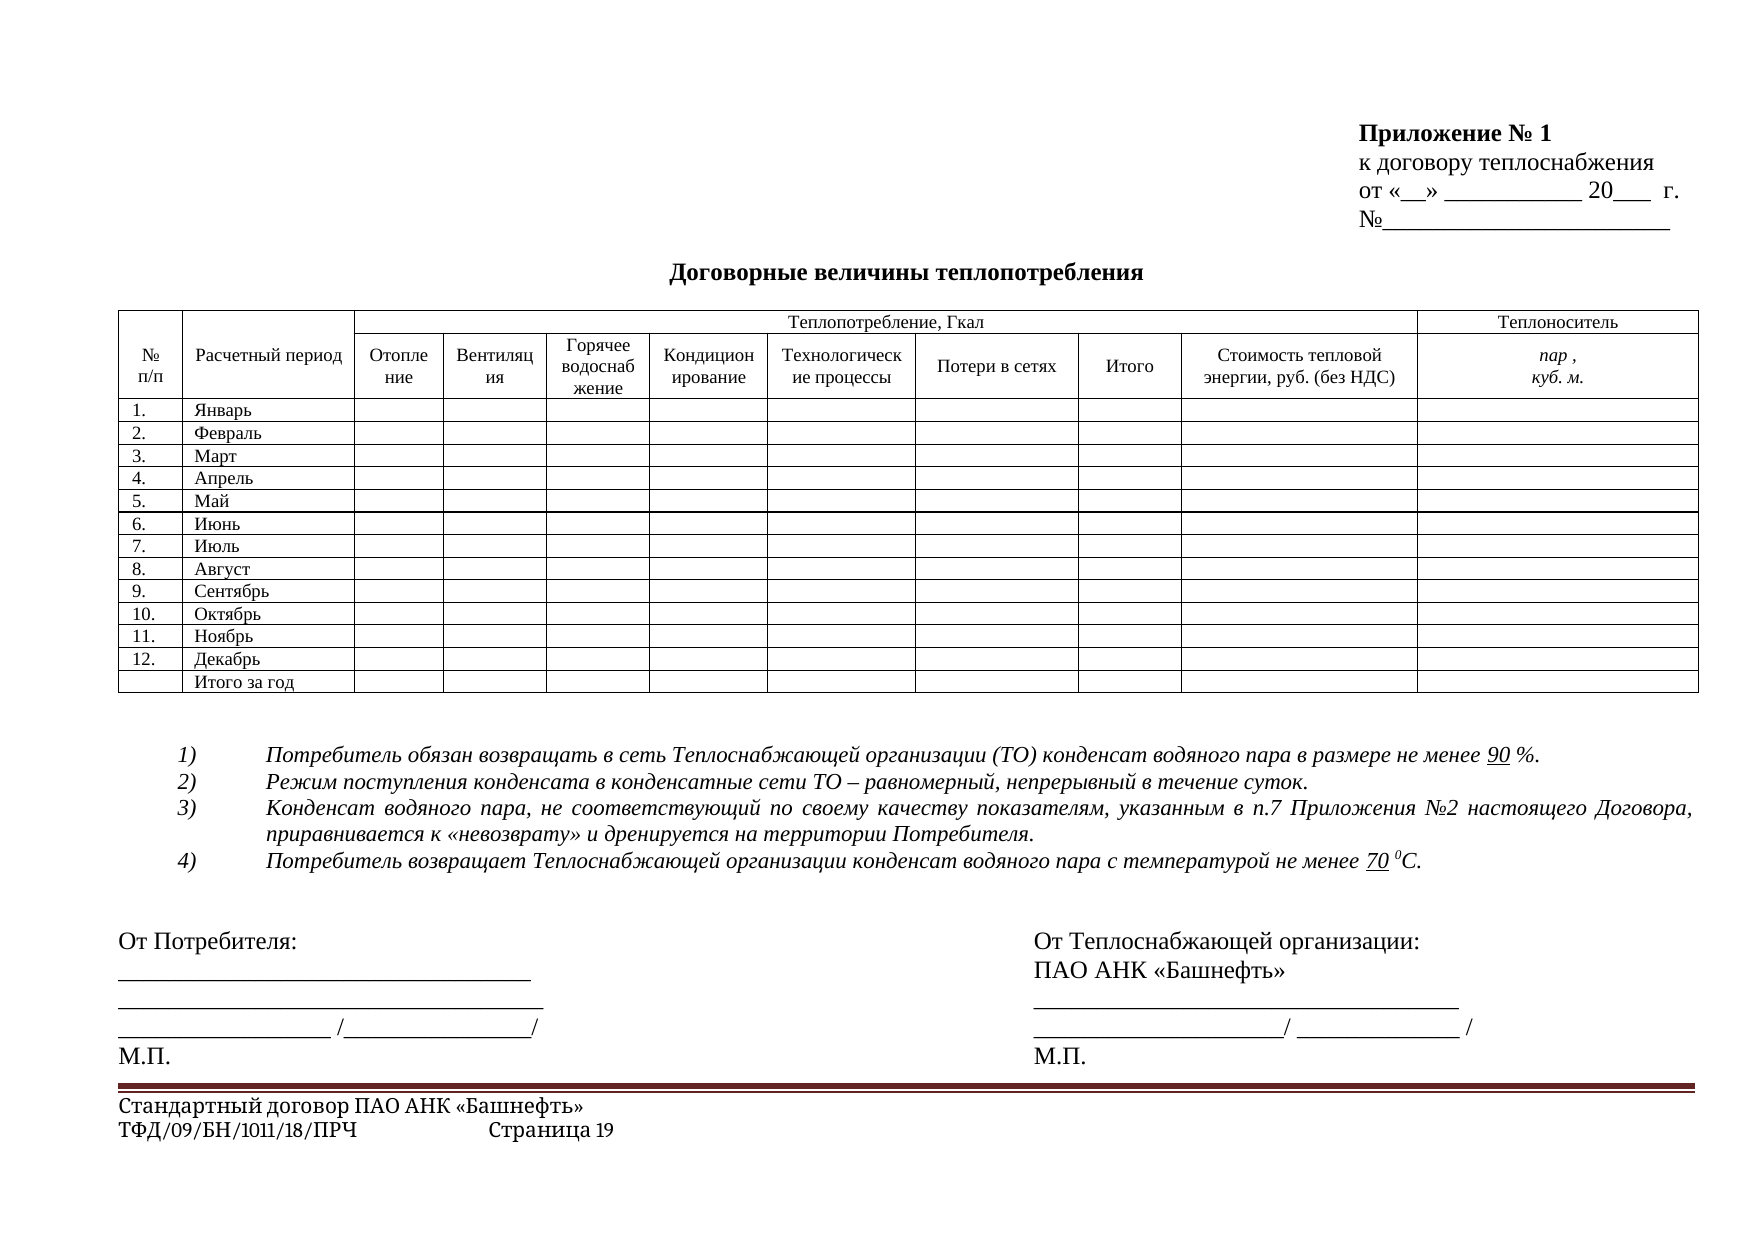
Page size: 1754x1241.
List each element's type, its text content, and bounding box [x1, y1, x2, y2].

table_cell [547, 558, 649, 579]
table_cell [547, 490, 649, 511]
table_cell [547, 648, 649, 669]
table_cell [119, 580, 182, 602]
table_cell [1079, 422, 1181, 443]
table_cell [1418, 671, 1698, 692]
table_cell Отопление [355, 334, 443, 398]
table_cell [650, 467, 767, 489]
table_cell [547, 445, 649, 466]
table_cell [650, 558, 767, 579]
table_cell [1418, 513, 1698, 534]
table_cell [768, 625, 915, 647]
table_cell [1079, 648, 1181, 669]
text №_______________________ [1358, 204, 1695, 233]
table_cell [119, 671, 182, 692]
table_cell [916, 580, 1078, 602]
table_cell [650, 490, 767, 511]
table_cell [1079, 625, 1181, 647]
table_cell [768, 422, 915, 443]
list Потребитель возвращает Теплоснабжающей организации конденсат водяного пара с температурой не менее 70 0С. [177, 847, 1695, 873]
table_cell [1079, 513, 1181, 534]
table_cell [355, 513, 443, 534]
table_cell [768, 671, 915, 692]
table_cell [1182, 580, 1417, 602]
table_cell [768, 648, 915, 669]
subtitle Договорные величины теплопотребления [118, 257, 1695, 286]
table_cell [1418, 603, 1698, 624]
table_cell Июнь [183, 513, 354, 534]
table_cell [547, 422, 649, 443]
table_cell [355, 490, 443, 511]
table_cell [355, 603, 443, 624]
table_cell [547, 513, 649, 534]
table_cell ____________________/ _____________ / М.П. [633, 1012, 1698, 1070]
table_header Теплопотребление, Гкал [355, 311, 1417, 333]
table_cell [1418, 399, 1698, 421]
table_cell [355, 671, 443, 692]
table_cell [768, 603, 915, 624]
table_cell [1418, 445, 1698, 466]
table_cell [444, 513, 546, 534]
table_cell [1079, 399, 1181, 421]
table_cell [768, 490, 915, 511]
table_cell [1418, 467, 1698, 489]
table_cell [768, 399, 915, 421]
table_cell [768, 445, 915, 466]
table_cell Октябрь [183, 603, 354, 624]
table_cell Август [183, 558, 354, 579]
table_cell [355, 467, 443, 489]
table_cell [1182, 399, 1417, 421]
table_cell [1182, 513, 1417, 534]
table_cell [916, 648, 1078, 669]
text Приложение № 1 [1358, 118, 1695, 147]
table_header Теплоноситель [1418, 311, 1698, 333]
table_cell [1418, 490, 1698, 511]
table_cell [355, 580, 443, 602]
table_cell [547, 467, 649, 489]
table_cell [1079, 445, 1181, 466]
table_cell [1079, 603, 1181, 624]
table_cell Июль [183, 535, 354, 557]
table_cell [444, 535, 546, 557]
table_cell [650, 625, 767, 647]
table_cell [355, 558, 443, 579]
table_cell [1418, 535, 1698, 557]
table_cell [650, 399, 767, 421]
table_cell [119, 558, 182, 579]
table_cell [650, 603, 767, 624]
table_cell [444, 603, 546, 624]
table_cell Потери в сетях [916, 334, 1078, 398]
table_cell [1079, 558, 1181, 579]
table_cell [444, 422, 546, 443]
table_cell [1182, 648, 1417, 669]
table_cell [119, 625, 182, 647]
table_cell [444, 445, 546, 466]
table_cell [444, 399, 546, 421]
table_cell Ноябрь [183, 625, 354, 647]
table_cell [650, 671, 767, 692]
table_cell [768, 535, 915, 557]
table_cell [1418, 558, 1698, 579]
table_cell [1418, 422, 1698, 443]
table_cell Декабрь [183, 648, 354, 669]
table_cell [547, 399, 649, 421]
table_cell [650, 445, 767, 466]
table_cell [916, 422, 1078, 443]
table_cell [444, 558, 546, 579]
table_cell [119, 422, 182, 443]
table_cell Февраль [183, 422, 354, 443]
table_cell Май [183, 490, 354, 511]
text к договору теплоснабжения [1358, 147, 1695, 176]
table_cell [1182, 603, 1417, 624]
table_cell [444, 490, 546, 511]
table_cell [916, 671, 1078, 692]
table_cell [1418, 580, 1698, 602]
table_cell [650, 422, 767, 443]
table_cell [547, 625, 649, 647]
list Режим поступления конденсата в конденсатные сети ТО – равномерный, непрерывный в течение суток. [118, 768, 1695, 794]
table_cell [355, 625, 443, 647]
table_cell [916, 445, 1078, 466]
table_cell [119, 399, 182, 421]
table_cell [444, 467, 546, 489]
table_cell [355, 535, 443, 557]
table_cell [119, 467, 182, 489]
table_cell [119, 648, 182, 669]
table_cell [916, 625, 1078, 647]
table_cell [916, 513, 1078, 534]
table_cell [1182, 535, 1417, 557]
table_cell [355, 399, 443, 421]
table_cell [768, 513, 915, 534]
table_header Расчетный период [183, 311, 354, 398]
table_cell [916, 558, 1078, 579]
table_cell [547, 535, 649, 557]
table_cell [355, 445, 443, 466]
table_cell [119, 445, 182, 466]
table_cell [547, 580, 649, 602]
table_cell Сентябрь [183, 580, 354, 602]
table_cell _________________ /_______________/ М.П. [107, 1012, 633, 1070]
table_cell [1418, 625, 1698, 647]
text от «__» ___________ 20___ г. [1358, 176, 1695, 204]
table_cell Январь [183, 399, 354, 421]
table_cell [547, 603, 649, 624]
table_cell [1182, 467, 1417, 489]
list Конденсат водяного пара, не соответствующий по своему качеству показателям, указанным в п.7 Приложения №2 настоящего Договора, приравнивается к «невозврату» и дренируется на территории Потребителя. [177, 794, 1695, 847]
table_cell [768, 467, 915, 489]
table_cell [355, 648, 443, 669]
table_cell [916, 399, 1078, 421]
table_cell [444, 625, 546, 647]
table_cell [1079, 490, 1181, 511]
table_cell [1182, 422, 1417, 443]
list Потребитель обязан возвращать в сеть Теплоснабжающей организации (ТО) конденсат водяного пара в размере не менее 90 %. [118, 741, 1695, 768]
table_cell [444, 648, 546, 669]
table_cell Горячее водоснабжение [547, 334, 649, 398]
table_cell Вентиляция [444, 334, 546, 398]
table_cell [1182, 625, 1417, 647]
table_cell [1182, 445, 1417, 466]
table_cell [1079, 467, 1181, 489]
table_cell [547, 671, 649, 692]
table_cell Март [183, 445, 354, 466]
table_cell [1079, 535, 1181, 557]
table_cell [1182, 558, 1417, 579]
table_cell [768, 558, 915, 579]
table_cell [119, 603, 182, 624]
table_cell Апрель [183, 467, 354, 489]
table_cell [1079, 580, 1181, 602]
table_cell [119, 513, 182, 534]
table_cell [916, 490, 1078, 511]
table_cell Итого [1079, 334, 1181, 398]
table_cell Кондиционирование [650, 334, 767, 398]
table_cell [650, 535, 767, 557]
table_cell [1418, 648, 1698, 669]
table_header № п/п [119, 311, 182, 398]
table_cell [768, 580, 915, 602]
table_cell [444, 580, 546, 602]
table_cell [1079, 671, 1181, 692]
table_header От Теплоснабжающей организации: ПАО АНК «Башнефть» __________________________________ [633, 926, 1698, 1012]
table_cell [916, 535, 1078, 557]
table_cell [650, 513, 767, 534]
table_cell Стоимость тепловой энергии, руб. (без НДС) [1182, 334, 1417, 398]
table_cell [1182, 671, 1417, 692]
table_cell [119, 490, 182, 511]
table_cell [650, 580, 767, 602]
table_cell [916, 603, 1078, 624]
table_cell пар , куб. м. [1418, 334, 1698, 398]
table_cell [355, 422, 443, 443]
table_cell Итого за год [183, 671, 354, 692]
table_cell [1182, 490, 1417, 511]
table_cell [119, 535, 182, 557]
table_cell [916, 467, 1078, 489]
table_cell [444, 671, 546, 692]
table_header От Потребителя: _________________________________ __________________________________ [107, 926, 633, 1012]
table_cell Технологические процессы [768, 334, 915, 398]
table_cell [650, 648, 767, 669]
